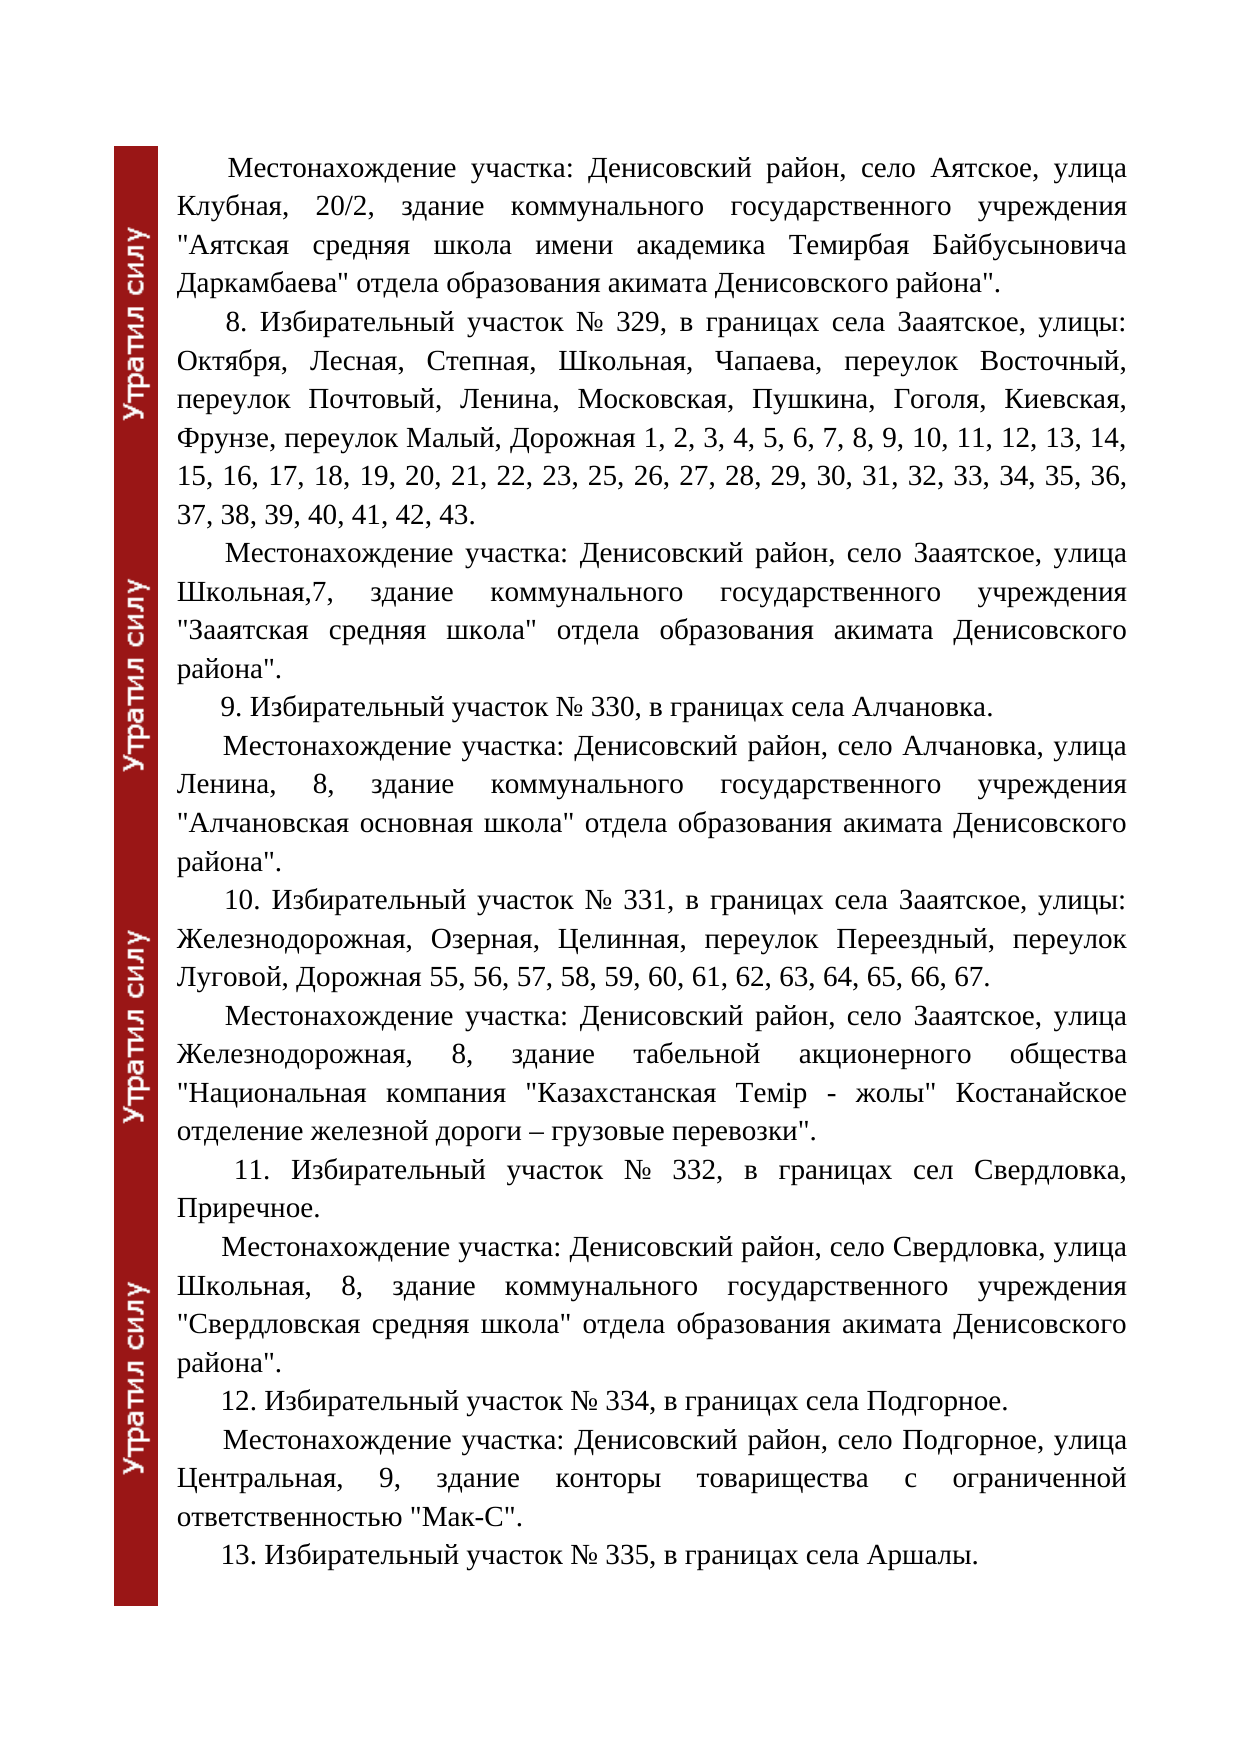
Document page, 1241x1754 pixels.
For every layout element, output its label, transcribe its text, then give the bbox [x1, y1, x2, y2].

text Местонахождение участка: Денисовский район, село Аятское, улица Клубная, 20/2, здание коммунального государственного учреждения "Аятская средняя школа имени академика Темирбая Байбусыновича Даркамбаева" отдела образования акимата Денисовского района". [112, 150, 1128, 299]
text Местонахождение участка: Денисовский район, село Алчановка, улица Ленина, 8, здание коммунального государственного учреждения "Алчановская основная школа" отдела образования акимата Денисовского района". [112, 728, 1128, 877]
picture [114, 1147, 158, 1152]
text 11. Избирательный участок № 332, в границах сел Свердловка, Приречное. [112, 1152, 1128, 1224]
picture [114, 1378, 158, 1383]
picture [114, 299, 158, 304]
text 12. Избирательный участок № 334, в границах села Подгорное. [112, 1383, 1128, 1417]
text 9. Избирательный участок № 330, в границах села Алчановка. [112, 689, 1128, 723]
text 10. Избирательный участок № 331, в границах села Зааятское, улицы: Железнодорожная, Озерная, Целинная, переулок Переездный, переулок Луговой, Дорожная 55, 56, 57, 58, 59, 60, 61, 62, 63, 64, 65, 66, 67. [112, 882, 1128, 993]
picture [114, 530, 158, 535]
picture [114, 1571, 158, 1606]
picture [114, 993, 158, 998]
picture [114, 684, 158, 689]
text Местонахождение участка: Денисовский район, село Подгорное, улица Центральная, 9, здание конторы товарищества с ограниченной ответственностью "Мак-С". [112, 1422, 1128, 1532]
picture [114, 877, 158, 882]
text Местонахождение участка: Денисовский район, село Зааятское, улица Школьная,7, здание коммунального государственного учреждения "Зааятская средняя школа" отдела образования акимата Денисовского района". [112, 535, 1128, 684]
picture [114, 1224, 158, 1229]
text Местонахождение участка: Денисовский район, село Зааятское, улица Железнодорожная, 8, здание табельной акционерного общества "Национальная компания "Казахстанская Темір - жолы" Костанайское отделение железной дороги – грузовые перевозки". [112, 998, 1128, 1147]
picture [114, 146, 158, 150]
text Местонахождение участка: Денисовский район, село Свердловка, улица Школьная, 8, здание коммунального государственного учреждения "Свердловская средняя школа" отдела образования акимата Денисовского района". [112, 1229, 1128, 1378]
picture [114, 723, 158, 728]
picture [114, 1532, 158, 1537]
text 13. Избирательный участок № 335, в границах села Аршалы. [112, 1537, 1128, 1571]
text 8. Избирательный участок № 329, в границах села Зааятское, улицы: Октября, Лесная, Степная, Школьная, Чапаева, переулок Восточный, переулок Почтовый, Ленина, Московская, Пушкина, Гоголя, Киевская, Фрунзе, переулок Малый, Дорожная 1, 2, 3, 4, 5, 6, 7, 8, 9, 10, 11, 12, 13, 14, 15, 16, 17, 18, 19, 20, 21, 22, 23, 25, 26, 27, 28, 29, 30, 31, 32, 33, 34, 35, 36, 37, 38, 39, 40, 41, 42, 43. [112, 304, 1128, 530]
picture [114, 1417, 158, 1422]
